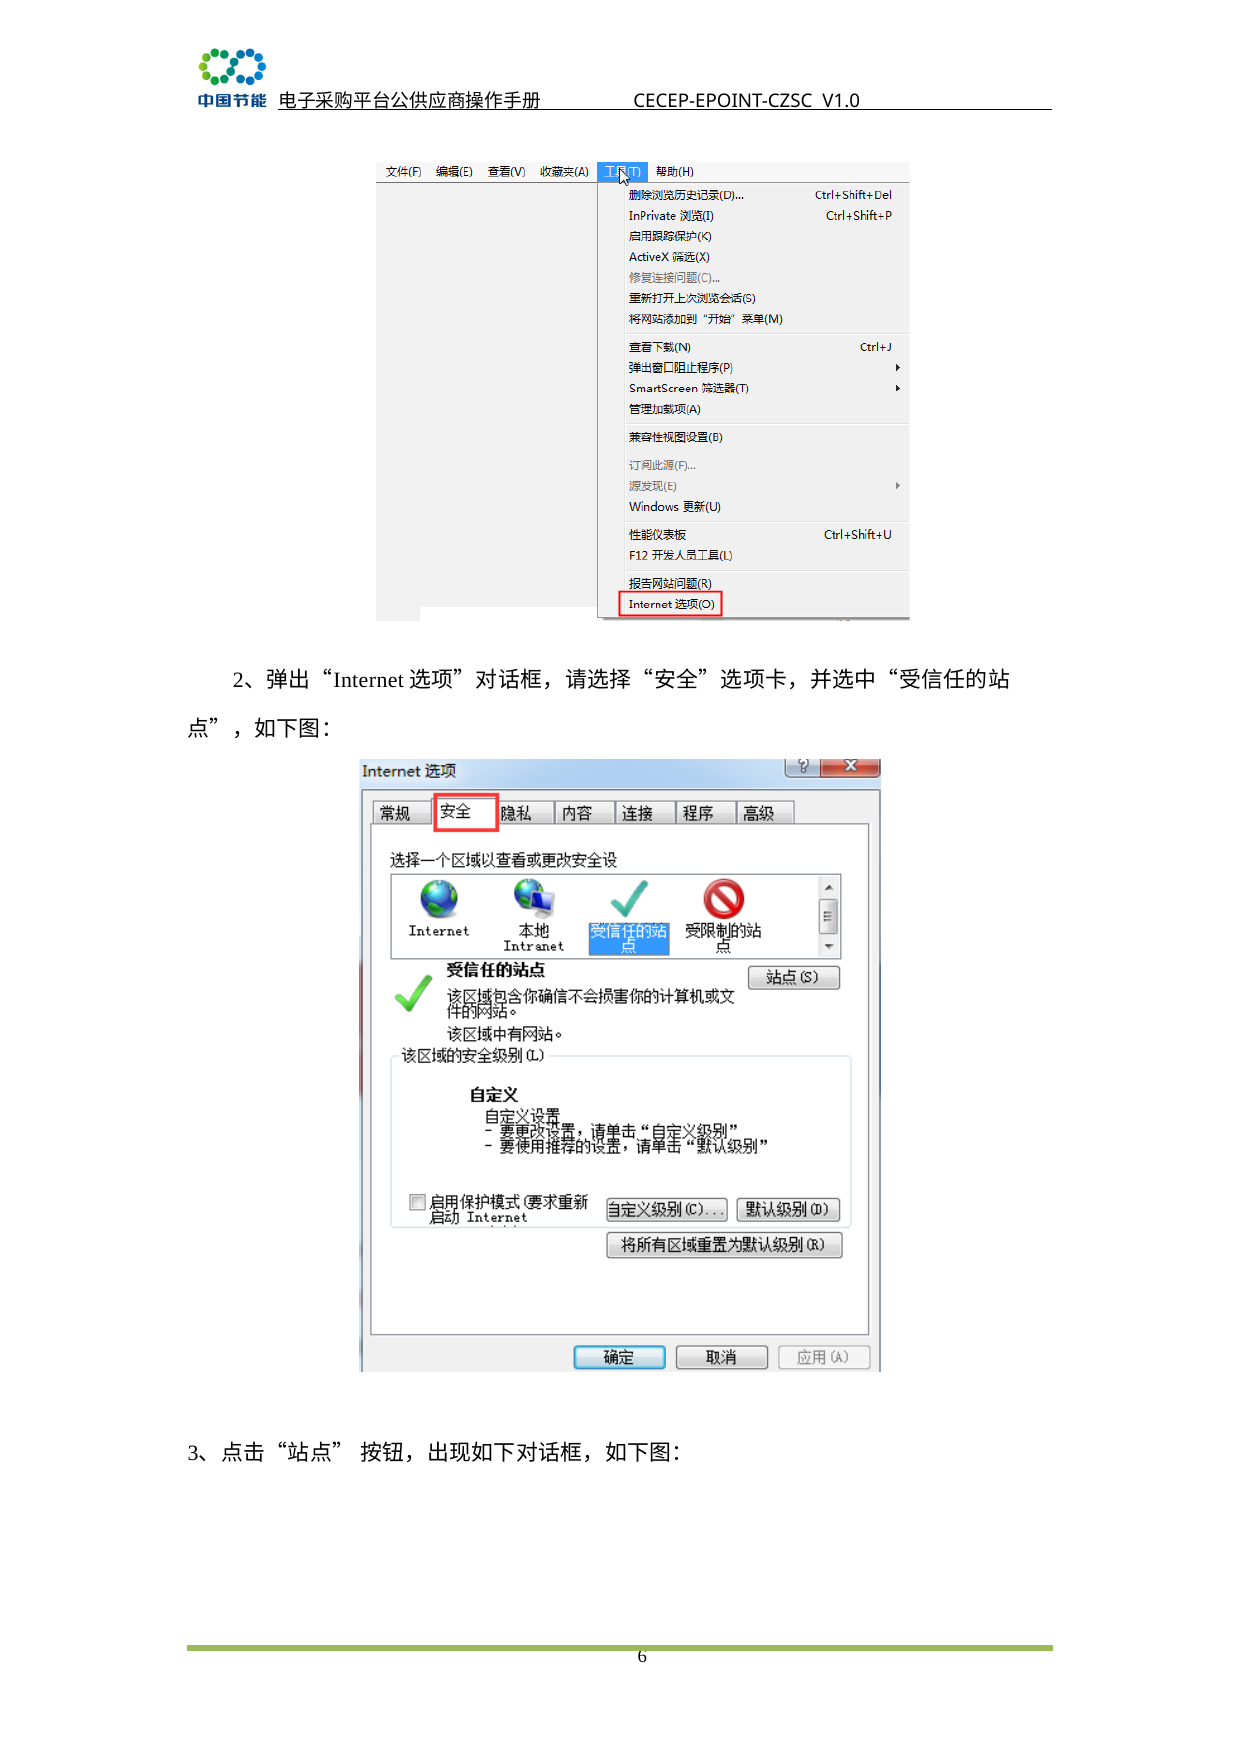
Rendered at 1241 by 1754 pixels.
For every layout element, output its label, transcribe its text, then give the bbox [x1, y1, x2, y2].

text 2、弹出“Internet选项”对话框，请选择“安全”选项卡，并选中“受信任的站点”，如下图： [187, 662, 1053, 743]
picture [359, 759, 882, 1372]
picture [187, 47, 279, 108]
text 3、点击“站点” 按钮，出现如下对话框，如下图： [187, 1434, 1053, 1467]
picture [376, 162, 910, 621]
